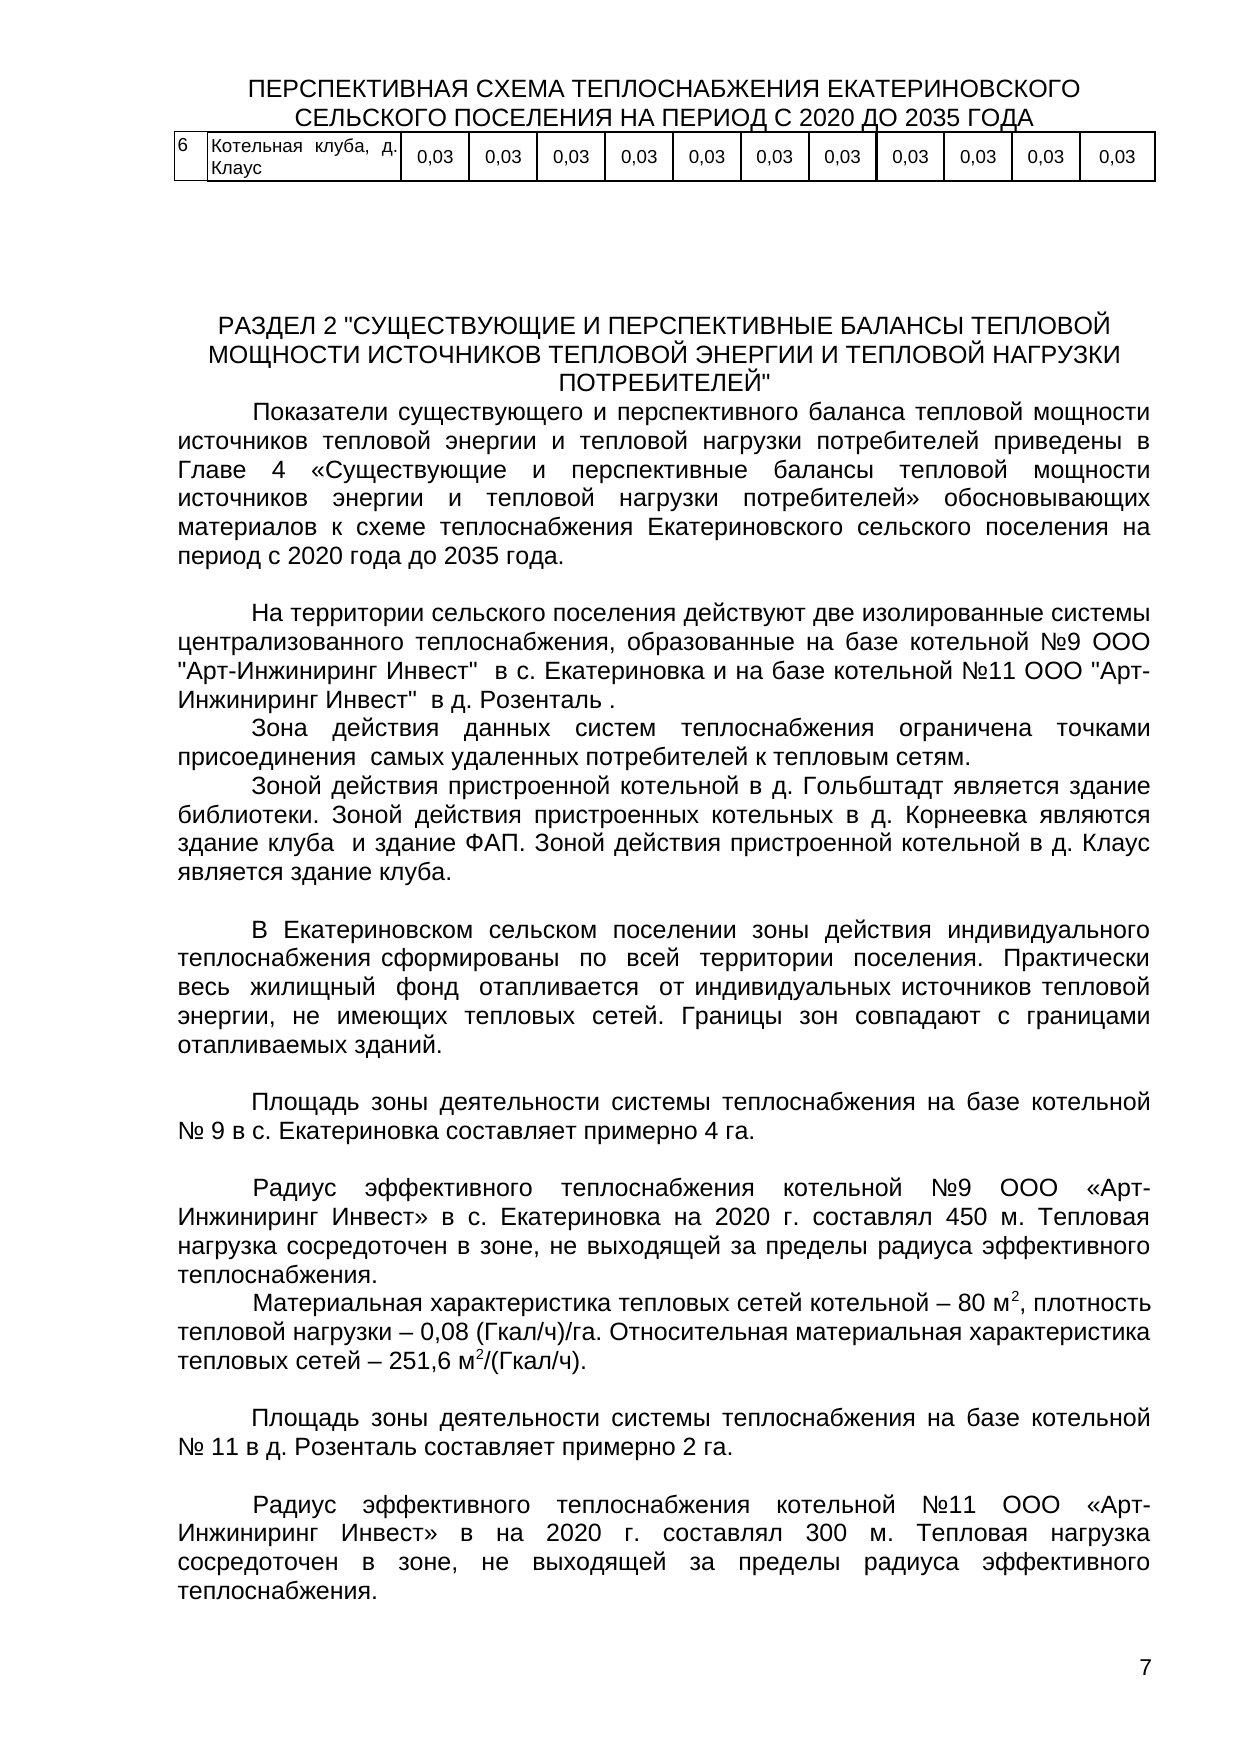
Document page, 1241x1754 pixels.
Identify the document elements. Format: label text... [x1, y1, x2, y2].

text Зона действия данных систем теплоснабжения ограничена точками присоединения самых удаленных потребителей к тепловым сетям. [177, 713, 1152, 771]
text Радиус эффективного теплоснабжения котельной №9 ООО «Арт-Инжиниринг Инвест» в с. Екатериновка на 2020 г. составлял 450 м. Тепловая нагрузка сосредоточен в зоне, не выходящей за пределы радиуса эффективного теплоснабжения. [177, 1173, 1152, 1288]
table_cell 0,03 [945, 133, 1011, 180]
text Площадь зоны деятельности системы теплоснабжения на базе котельной № 9 в с. Екатериновка составляет примерно 4 га. [177, 1087, 1152, 1144]
table_cell 0,03 [674, 133, 740, 180]
table_cell 6 [175, 132, 207, 180]
text Зоной действия пристроенной котельной в д. Гольбштадт является здание библиотеки. Зоной действия пристроенных котельных в д. Корнеевка являются здание клуба и здание ФАП. Зоной действия пристроенной котельной в д. Клаус является здание клуба. [177, 771, 1152, 886]
text Радиус эффективного теплоснабжения котельной №11 ООО «Арт-Инжиниринг Инвест» в на 2020 г. составлял 300 м. Тепловая нагрузка сосредоточен в зоне, не выходящей за пределы радиуса эффективного теплоснабжения. [177, 1489, 1152, 1604]
text На территории сельского поселения действуют две изолированные системы централизованного теплоснабжения, образованные на базе котельной №9 ООО "Арт-Инжиниринг Инвест" в с. Екатериновка и на базе котельной №11 ООО "Арт-Инжиниринг Инвест" в д. Розенталь . [177, 598, 1152, 713]
text В Екатериновском сельском поселении зоны действия индивидуального теплоснабжения сформированы по всей территории поселения. Практически весь жилищный фонд отапливается от индивидуальных источников тепловой энергии, не имеющих тепловых сетей. Границы зон совпадают с границами отапливаемых зданий. [177, 914, 1152, 1058]
table_cell 0,03 [878, 133, 943, 180]
table_cell 0,03 [810, 133, 875, 180]
subtitle Раздел 2 "Существующие и перспективные балансы тепловой мощности источников тепловой энергии и тепловой нагрузки потребителей" [177, 311, 1152, 397]
table_cell 0,03 [1081, 133, 1154, 180]
table_cell 0,03 [606, 133, 672, 180]
table_cell 0,03 [742, 133, 808, 180]
text Показатели существующего и перспективного баланса тепловой мощности источников тепловой энергии и тепловой нагрузки потребителей приведены в Главе 4 «Существующие и перспективные балансы тепловой мощности источников энергии и тепловой нагрузки потребителей» обосновывающих материалов к схеме теплоснабжения Екатериновского сельского поселения на период с 2020 года до 2035 года. [177, 397, 1152, 569]
table_cell 0,03 [1013, 133, 1079, 180]
table_cell 0,03 [402, 133, 468, 180]
text Материальная характеристика тепловых сетей котельной – 80 м2, плотность тепловой нагрузки – 0,08 (Гкал/ч)/га. Относительная материальная характеристика тепловых сетей – 251,6 м2/(Гкал/ч). [177, 1288, 1152, 1374]
table_cell Котельная клуба, д. Клаус [208, 133, 400, 180]
table_cell 0,03 [538, 133, 604, 180]
table_cell 0,03 [470, 133, 536, 180]
text Площадь зоны деятельности системы теплоснабжения на базе котельной № 11 в д. Розенталь составляет примерно 2 га. [177, 1403, 1152, 1461]
